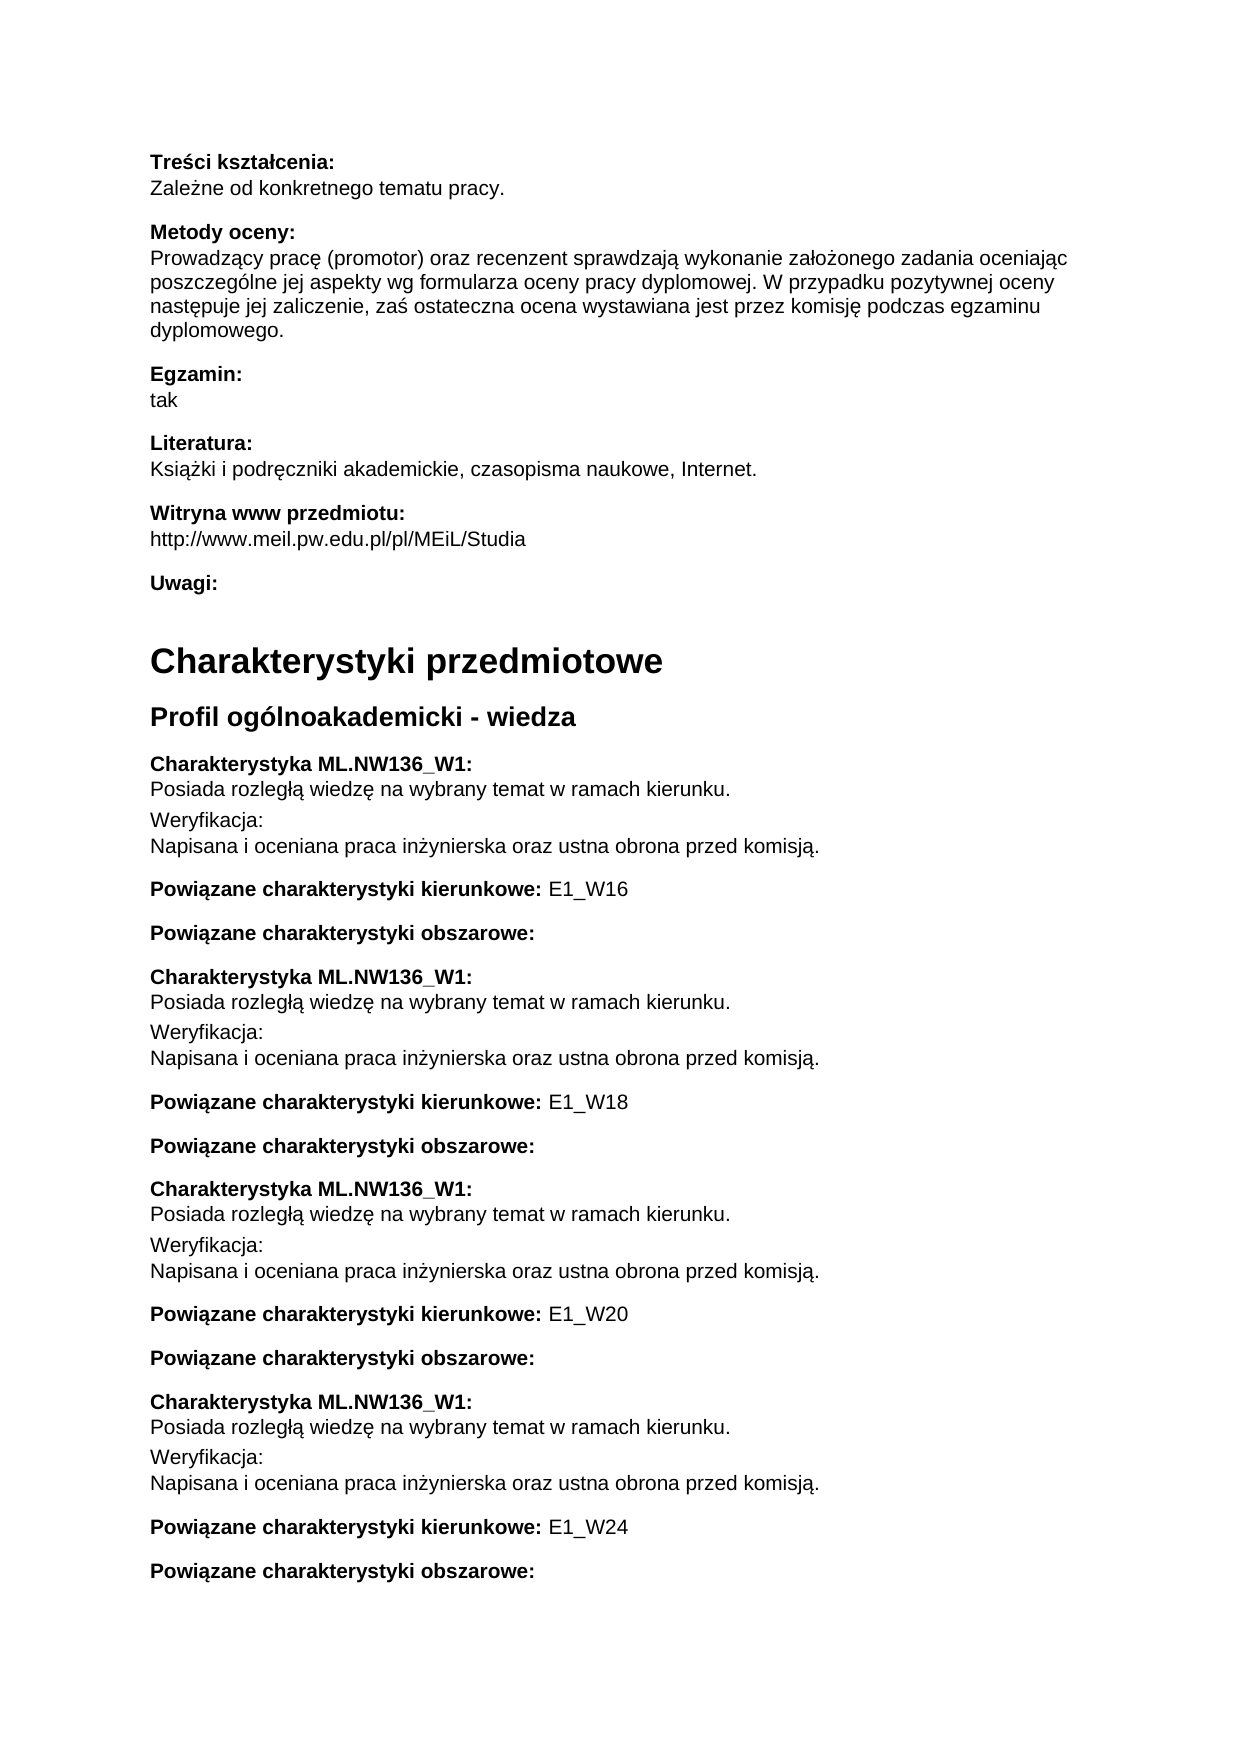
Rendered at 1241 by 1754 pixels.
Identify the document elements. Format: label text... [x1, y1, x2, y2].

text Charakterystyka ML.NW136_W1: [150, 752, 1090, 776]
text Napisana i oceniana praca inżynierska oraz ustna obrona przed komisją. [150, 833, 1090, 857]
text Posiada rozległą wiedzę na wybrany temat w ramach kierunku. [150, 1415, 1090, 1439]
text Napisana i oceniana praca inżynierska oraz ustna obrona przed komisją. [150, 1046, 1090, 1070]
text Literatura: [150, 431, 1090, 455]
text Powiązane charakterystyki obszarowe: [150, 1346, 1090, 1370]
text Powiązane charakterystyki kierunkowe: E1_W16 [150, 877, 1090, 901]
text Weryfikacja: [150, 1232, 1090, 1256]
text tak [150, 387, 1090, 411]
text Metody oceny: [150, 220, 1090, 244]
text Powiązane charakterystyki obszarowe: [150, 921, 1090, 945]
text Napisana i oceniana praca inżynierska oraz ustna obrona przed komisją. [150, 1258, 1090, 1282]
text Charakterystyka ML.NW136_W1: [150, 1177, 1090, 1201]
subtitle Profil ogólnoakademicki - wiedza [150, 701, 1090, 732]
text Weryfikacja: [150, 1020, 1090, 1044]
text Weryfikacja: [150, 807, 1090, 831]
text Charakterystyka ML.NW136_W1: [150, 1390, 1090, 1414]
text Weryfikacja: [150, 1445, 1090, 1469]
text Posiada rozległą wiedzę na wybrany temat w ramach kierunku. [150, 1202, 1090, 1226]
text Posiada rozległą wiedzę na wybrany temat w ramach kierunku. [150, 990, 1090, 1014]
text Książki i podręczniki akademickie, czasopisma naukowe, Internet. [150, 457, 1090, 481]
text Witryna www przedmiotu: [150, 501, 1090, 525]
text Charakterystyka ML.NW136_W1: [150, 965, 1090, 989]
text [150, 1471, 1090, 1495]
text Powiązane charakterystyki obszarowe: [150, 1133, 1090, 1157]
text Powiązane charakterystyki kierunkowe: E1_W20 [150, 1302, 1090, 1326]
text Powiązane charakterystyki kierunkowe: E1_W24 [150, 1515, 1090, 1539]
text Posiada rozległą wiedzę na wybrany temat w ramach kierunku. [150, 777, 1090, 801]
text Powiązane charakterystyki obszarowe: [150, 1558, 1090, 1582]
text Uwagi: [150, 571, 1090, 595]
text Prowadzący pracę (promotor) oraz recenzent sprawdzają wykonanie założonego zadania oceniając poszczególne jej aspekty wg formularza oceny pracy dyplomowej. W przypadku pozytywnej oceny następuje jej zaliczenie, zaś ostateczna ocena wystawiana jest przez komisję podczas egzaminu dyplomowego. [150, 246, 1090, 342]
text Zależne od konkretnego tematu pracy. [150, 176, 1090, 200]
text Treści kształcenia: [150, 150, 1090, 174]
text Egzamin: [150, 361, 1090, 385]
subtitle Charakterystyki przedmiotowe [150, 641, 1090, 681]
text Powiązane charakterystyki kierunkowe: E1_W18 [150, 1090, 1090, 1114]
text http://www.meil.pw.edu.pl/pl/MEiL/Studia [150, 527, 1090, 551]
